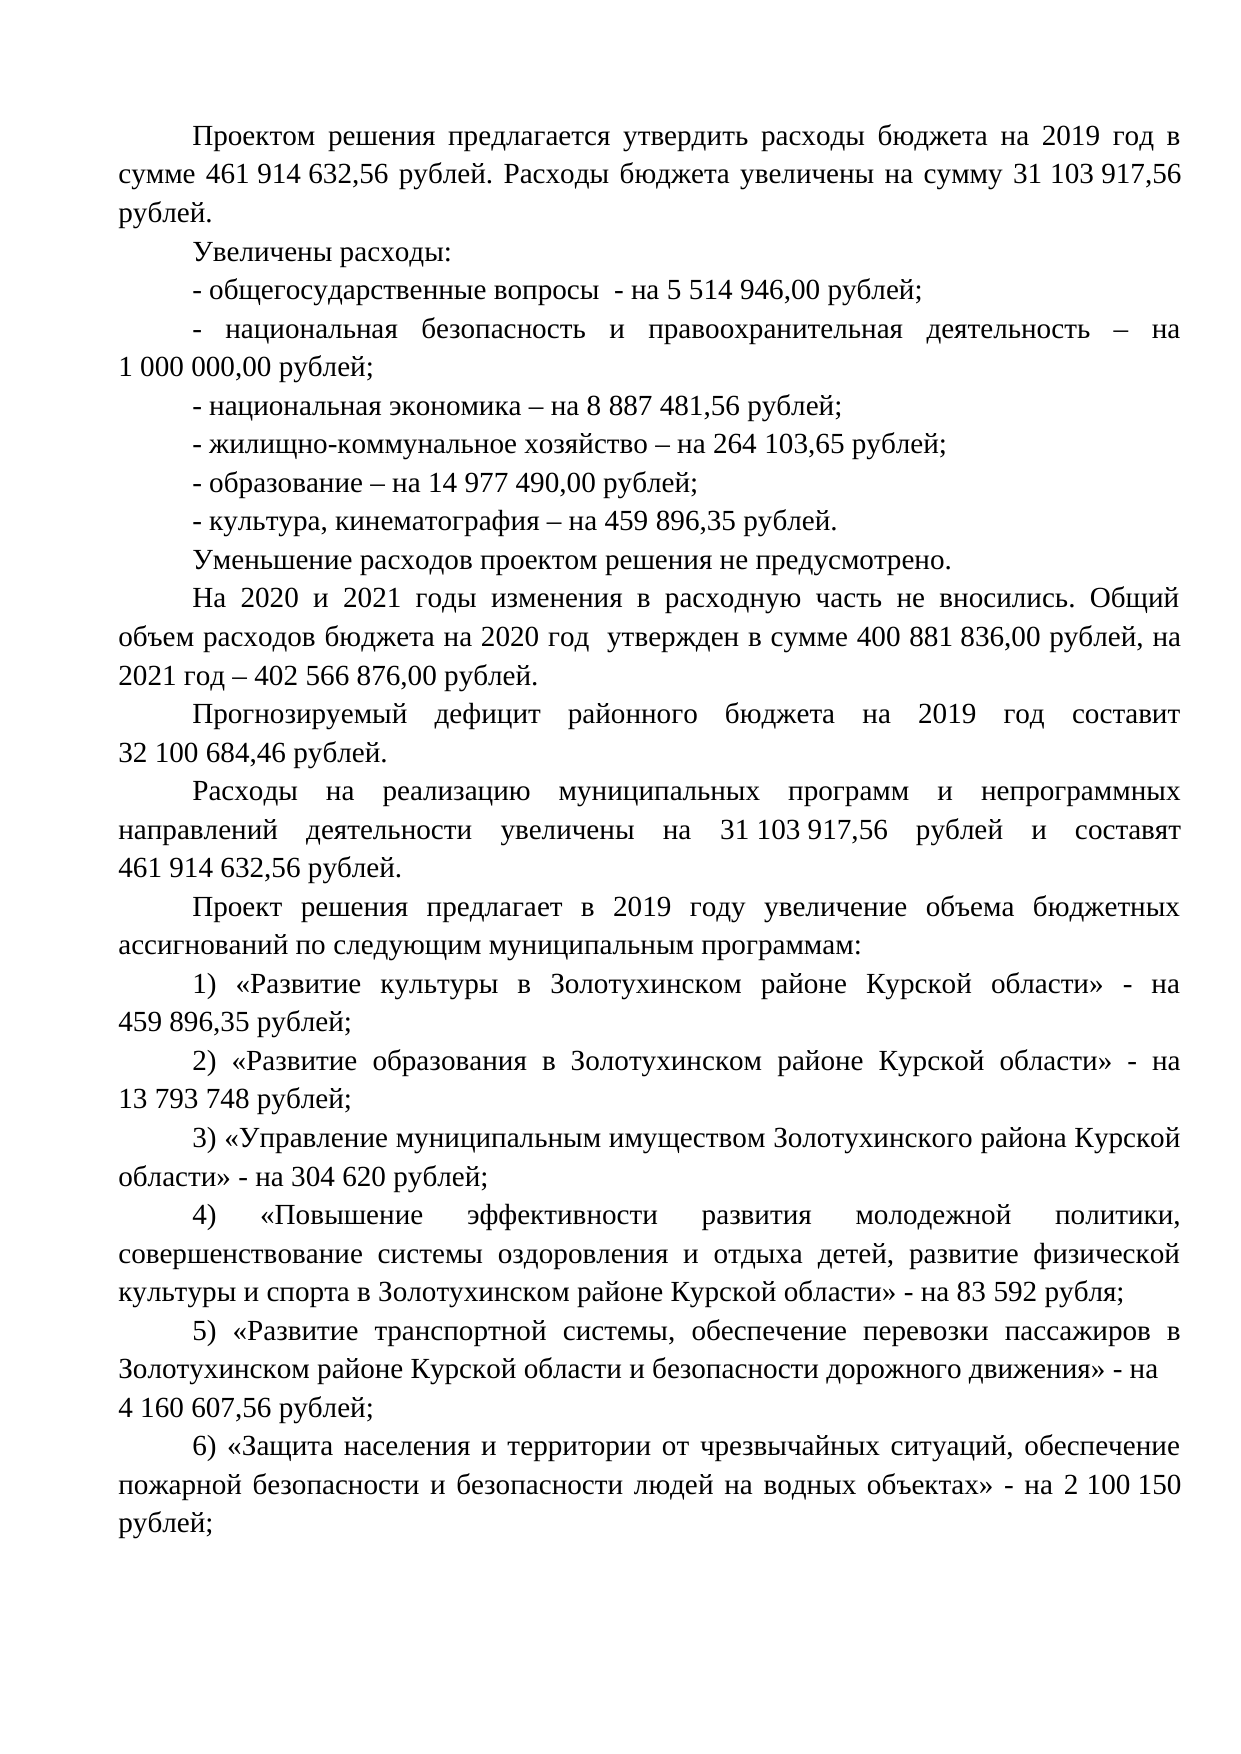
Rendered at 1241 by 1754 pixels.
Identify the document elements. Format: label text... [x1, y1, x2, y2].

text 3) «Управление муниципальным имуществом Золотухинского района Курской области» - на 304 620 рублей; [118, 1120, 1181, 1192]
text Проект решения предлагает в 2019 году увеличение объема бюджетных ассигнований по следующим муниципальным программам: [118, 889, 1181, 961]
text - образование – на 14 977 490,00 рублей; [118, 465, 1181, 498]
text - культура, кинематография – на 459 896,35 рублей. [118, 503, 1181, 537]
text 2) «Развитие образования в Золотухинском районе Курской области» - на 13 793 748 рублей; [118, 1043, 1181, 1115]
text Увеличены расходы: [118, 234, 1181, 267]
text - жилищно-коммунальное хозяйство – на 264 103,65 рублей; [118, 426, 1181, 460]
text - национальная экономика – на 8 887 481,56 рублей; [118, 388, 1181, 421]
text 1) «Развитие культуры в Золотухинском районе Курской области» - на 459 896,35 рублей; [118, 966, 1181, 1038]
text На 2020 и 2021 годы изменения в расходную часть не вносились. Общий объем расходов бюджета на 2020 год утвержден в сумме 400 881 836,00 рублей, на 2021 год – 402 566 876,00 рублей. [118, 581, 1181, 691]
text 5) «Развитие транспортной системы, обеспечение перевозки пассажиров в Золотухинском районе Курской области и безопасности дорожного движения» - на [118, 1313, 1181, 1385]
text 6) «Защита населения и территории от чрезвычайных ситуаций, обеспечение пожарной безопасности и безопасности людей на водных объектах» - на 2 100 150 рублей; [118, 1428, 1181, 1539]
text 4) «Повышение эффективности развития молодежной политики, совершенствование системы оздоровления и отдыха детей, развитие физической культуры и спорта в Золотухинском районе Курской области» - на 83 592 рубля; [118, 1197, 1181, 1308]
text 4 160 607,56 рублей; [118, 1390, 1181, 1423]
text - национальная безопасность и правоохранительная деятельность – на 1 000 000,00 рублей; [118, 311, 1181, 383]
text Расходы на реализацию муниципальных программ и непрограммных направлений деятельности увеличены на 31 103 917,56 рублей и составят 461 914 632,56 рублей. [118, 773, 1181, 884]
text Проектом решения предлагается утвердить расходы бюджета на 2019 год в сумме 461 914 632,56 рублей. Расходы бюджета увеличены на сумму 31 103 917,56 рублей. [118, 118, 1181, 229]
text - общегосударственные вопросы - на 5 514 946,00 рублей; [118, 272, 1181, 306]
text Уменьшение расходов проектом решения не предусмотрено. [118, 542, 1181, 576]
text Прогнозируемый дефицит районного бюджета на 2019 год составит 32 100 684,46 рублей. [118, 696, 1181, 768]
